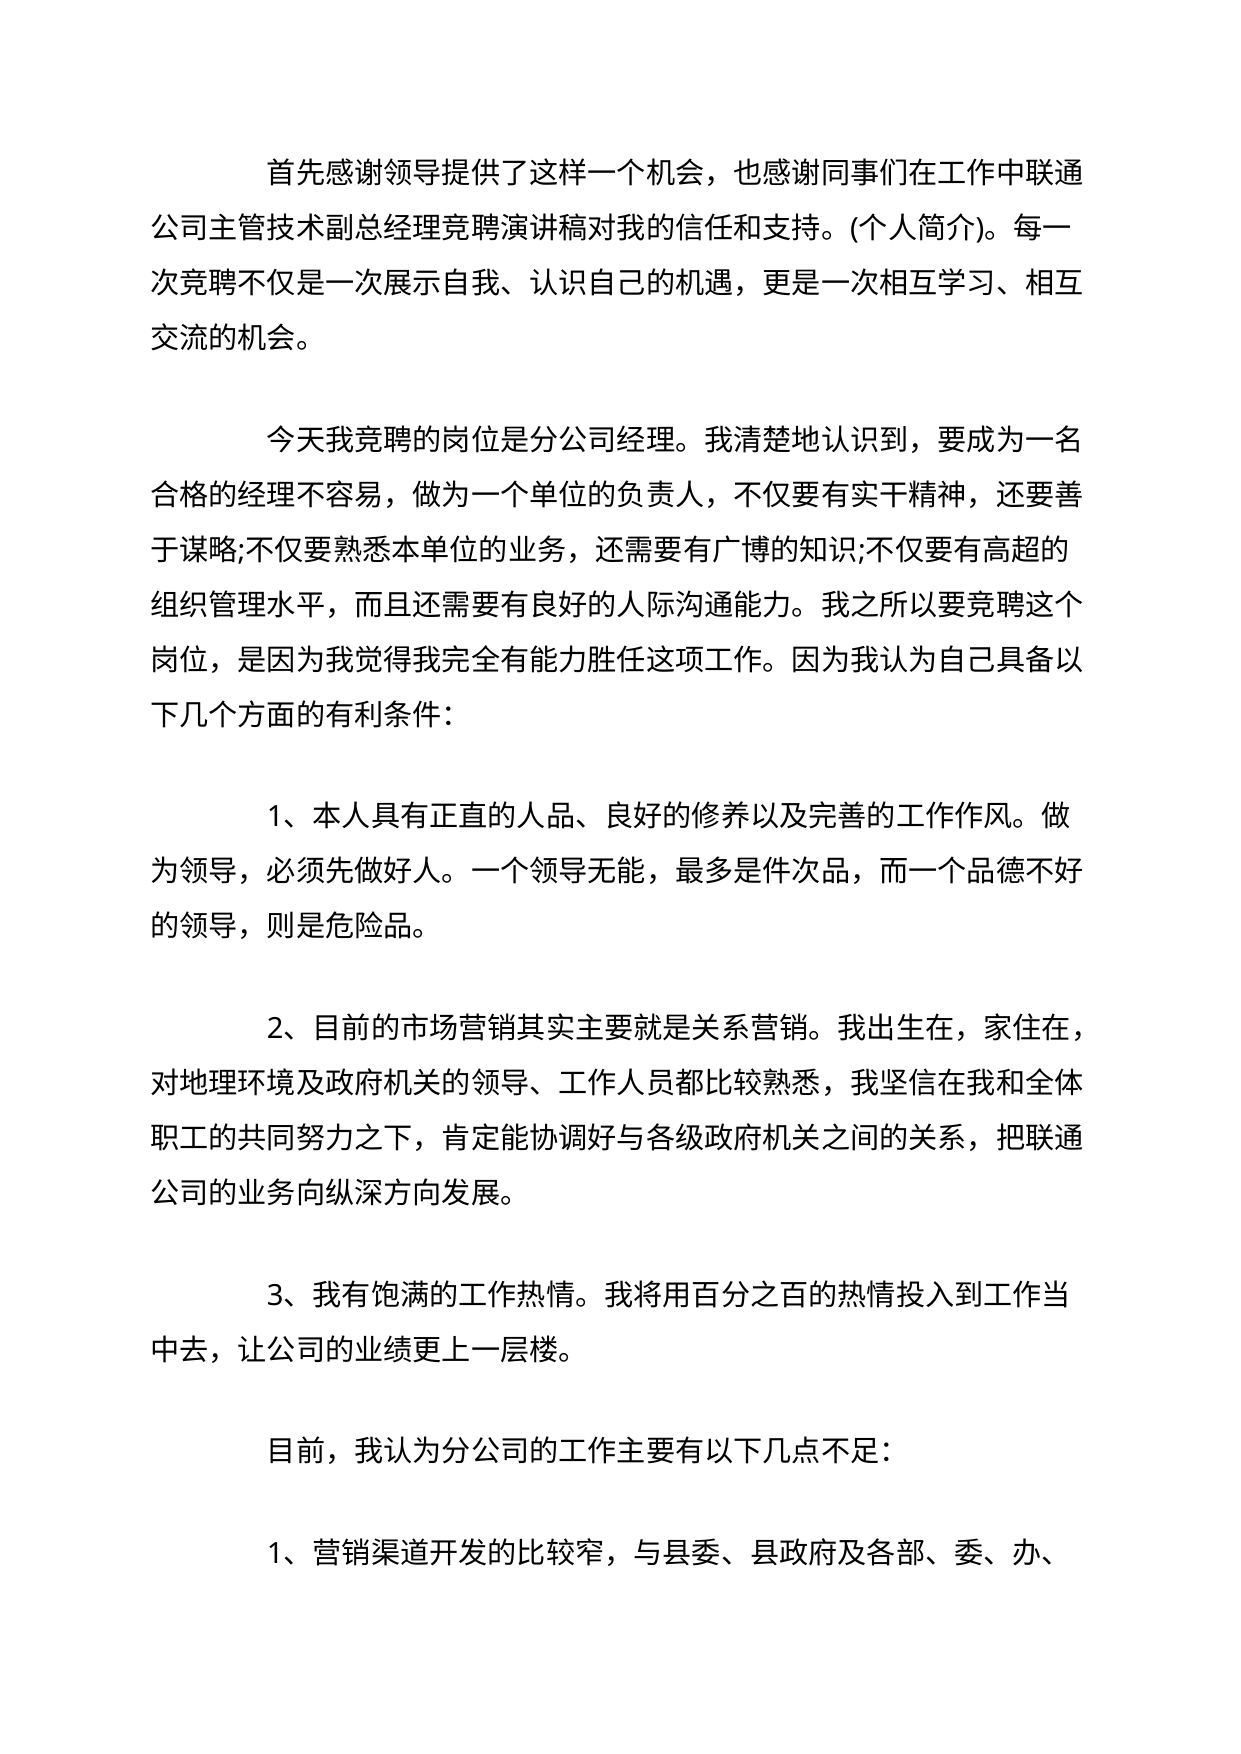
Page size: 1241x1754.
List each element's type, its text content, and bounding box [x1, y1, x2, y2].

text 目前，我认为分公司的工作主要有以下几点不足： [150, 1428, 1090, 1470]
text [150, 1530, 1090, 1572]
text 2、目前的市场营销其实主要就是关系营销。我出生在，家住在，对地理环境及政府机关的领导、工作人员都比较熟悉，我坚信在我和全体职工的共同努力之下，肯定能协调好与各级政府机关之间的关系，把联通公司的业务向纵深方向发展。 [150, 1004, 1090, 1212]
text 1、本人具有正直的人品、良好的修养以及完善的工作作风。做为领导，必须先做好人。一个领导无能，最多是件次品，而一个品德不好的领导，则是危险品。 [150, 793, 1090, 945]
text 3、我有饱满的工作热情。我将用百分之百的热情投入到工作当中去，让公司的业绩更上一层楼。 [150, 1271, 1090, 1368]
text 首先感谢领导提供了这样一个机会，也感谢同事们在工作中联通公司主管技术副总经理竞聘演讲稿对我的信任和支持。(个人简介)。每一次竞聘不仅是一次展示自我、认识自己的机遇，更是一次相互学习、相互交流的机会。 [150, 150, 1090, 357]
text 今天我竞聘的岗位是分公司经理。我清楚地认识到，要成为一名合格的经理不容易，做为一个单位的负责人，不仅要有实干精神，还要善于谋略;不仅要熟悉本单位的业务，还需要有广博的知识;不仅要有高超的组织管理水平，而且还需要有良好的人际沟通能力。我之所以要竞聘这个岗位，是因为我觉得我完全有能力胜任这项工作。因为我认为自己具备以下几个方面的有利条件： [150, 417, 1090, 733]
